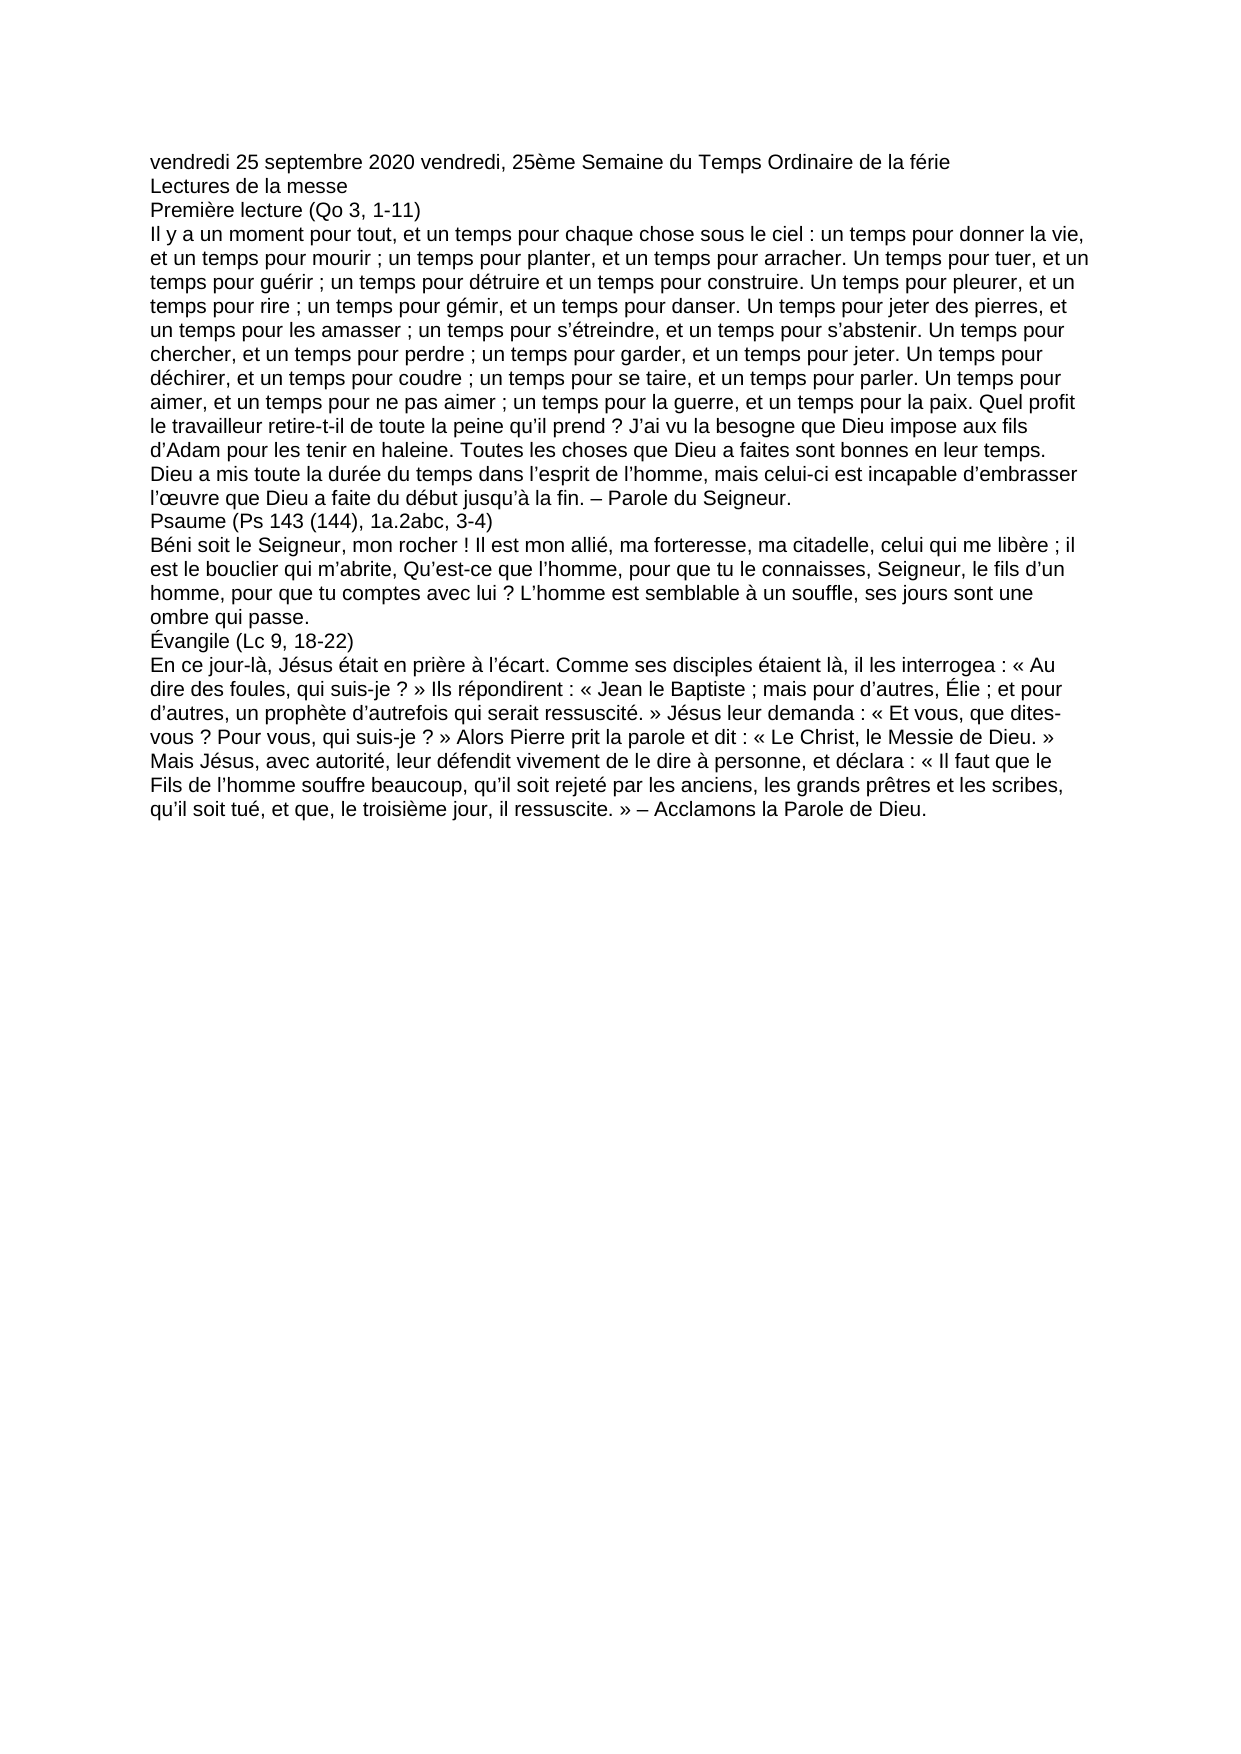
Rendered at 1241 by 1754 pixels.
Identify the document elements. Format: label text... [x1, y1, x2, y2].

text Il y a un moment pour tout, et un temps pour chaque chose sous le ciel : un temps pour donner la vie, et un temps pour mourir ; un temps pour planter, et un temps pour arracher. Un temps pour tuer, et un temps pour guérir ; un temps pour détruire et un temps pour construire. Un temps pour pleurer, et un temps pour rire ; un temps pour gémir, et un temps pour danser. Un temps pour jeter des pierres, et un temps pour les amasser ; un temps pour s’étreindre, et un temps pour s’abstenir. Un temps pour chercher, et un temps pour perdre ; un temps pour garder, et un temps pour jeter. Un temps pour déchirer, et un temps pour coudre ; un temps pour se taire, et un temps pour parler. Un temps pour aimer, et un temps pour ne pas aimer ; un temps pour la guerre, et un temps pour la paix. Quel profit le travailleur retire-t-il de toute la peine qu’il prend ? J’ai vu la besogne que Dieu impose aux fils d’Adam pour les tenir en haleine. Toutes les choses que Dieu a faites sont bonnes en leur temps. Dieu a mis toute la durée du temps dans l’esprit de l’homme, mais celui-ci est incapable d’embrasser l’œuvre que Dieu a faite du début jusqu’à la fin. – Parole du Seigneur. [150, 222, 1090, 509]
text Béni soit le Seigneur, mon rocher ! Il est mon allié, ma forteresse, ma citadelle, celui qui me libère ; il est le bouclier qui m’abrite, Qu’est-ce que l’homme, pour que tu le connaisses, Seigneur, le fils d’un homme, pour que tu comptes avec lui ? L’homme est semblable à un souffle, ses jours sont une ombre qui passe. [150, 533, 1090, 629]
text En ce jour-là, Jésus était en prière à l’écart. Comme ses disciples étaient là, il les interrogea : « Au dire des foules, qui suis-je ? » Ils répondirent : « Jean le Baptiste ; mais pour d’autres, Élie ; et pour d’autres, un prophète d’autrefois qui serait ressuscité. » Jésus leur demanda : « Et vous, que dites-vous ? Pour vous, qui suis-je ? » Alors Pierre prit la parole et dit : « Le Christ, le Messie de Dieu. » Mais Jésus, avec autorité, leur défendit vivement de le dire à personne, et déclara : « Il faut que le Fils de l’homme souffre beaucoup, qu’il soit rejeté par les anciens, les grands prêtres et les scribes, qu’il soit tué, et que, le troisième jour, il ressuscite. » – Acclamons la Parole de Dieu. [150, 653, 1090, 821]
